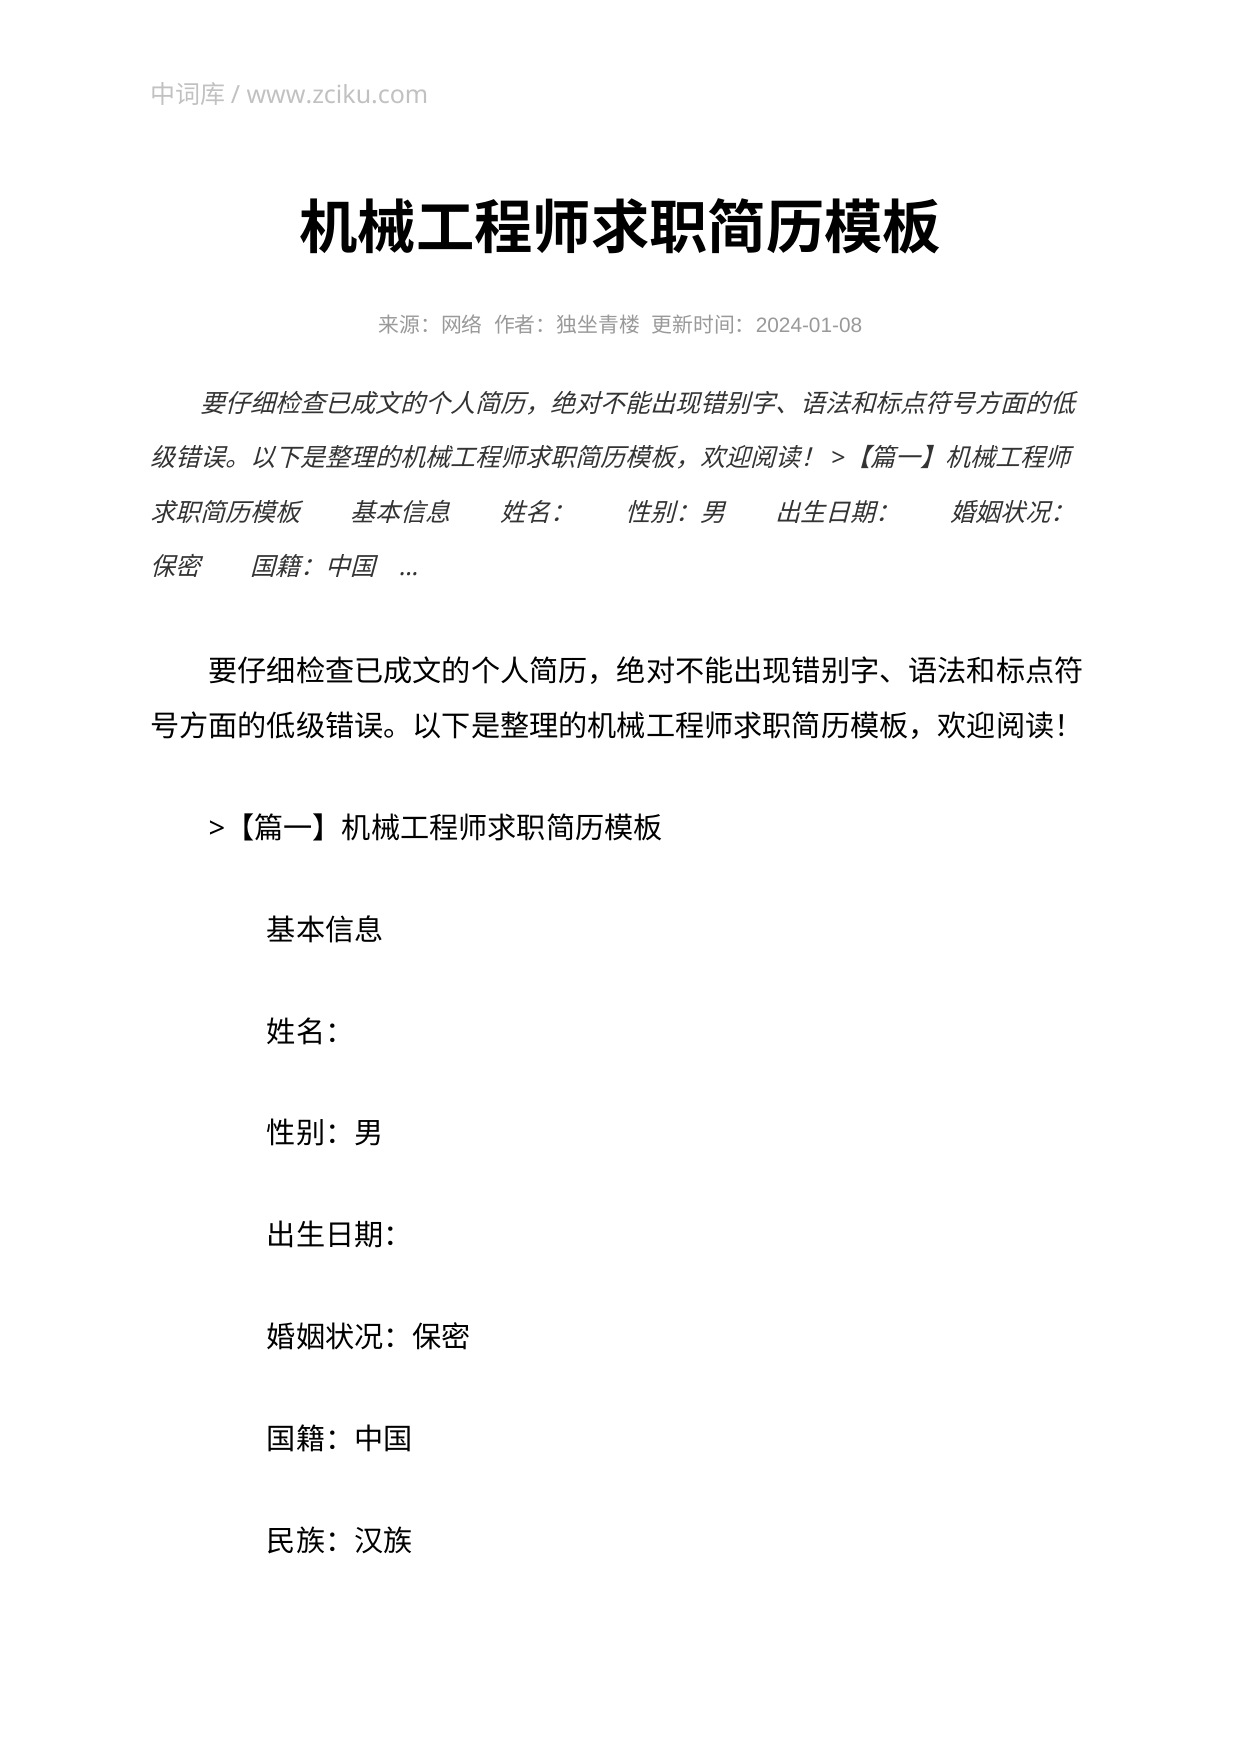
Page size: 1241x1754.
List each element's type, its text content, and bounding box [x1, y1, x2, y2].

text 要仔细检查已成文的个人简历，绝对不能出现错别字、语法和标点符号方面的低级错误。以下是整理的机械工程师求职简历模板，欢迎阅读！ >【篇一】机械工程师求职简历模板 基本信息 姓名： 性别：男 出生日期： 婚姻状况：保密 国籍：中国 ... [150, 383, 1090, 583]
text 出生日期： [150, 1212, 1090, 1254]
text 来源：网络 作者：独坐青楼 更新时间：2024-01-08 [150, 313, 1090, 337]
text 国籍：中国 [150, 1415, 1090, 1458]
subtitle 机械工程师求职简历模板 [150, 181, 1090, 266]
text 姓名： [150, 1008, 1090, 1051]
text 性别：男 [150, 1110, 1090, 1152]
text 民族：汉族 [150, 1517, 1090, 1559]
text >【篇一】机械工程师求职简历模板 [150, 804, 1090, 847]
text 婚姻状况：保密 [150, 1313, 1090, 1356]
text 要仔细检查已成文的个人简历，绝对不能出现错别字、语法和标点符号方面的低级错误。以下是整理的机械工程师求职简历模板，欢迎阅读！ [150, 648, 1090, 745]
text 基本信息 [150, 906, 1090, 949]
